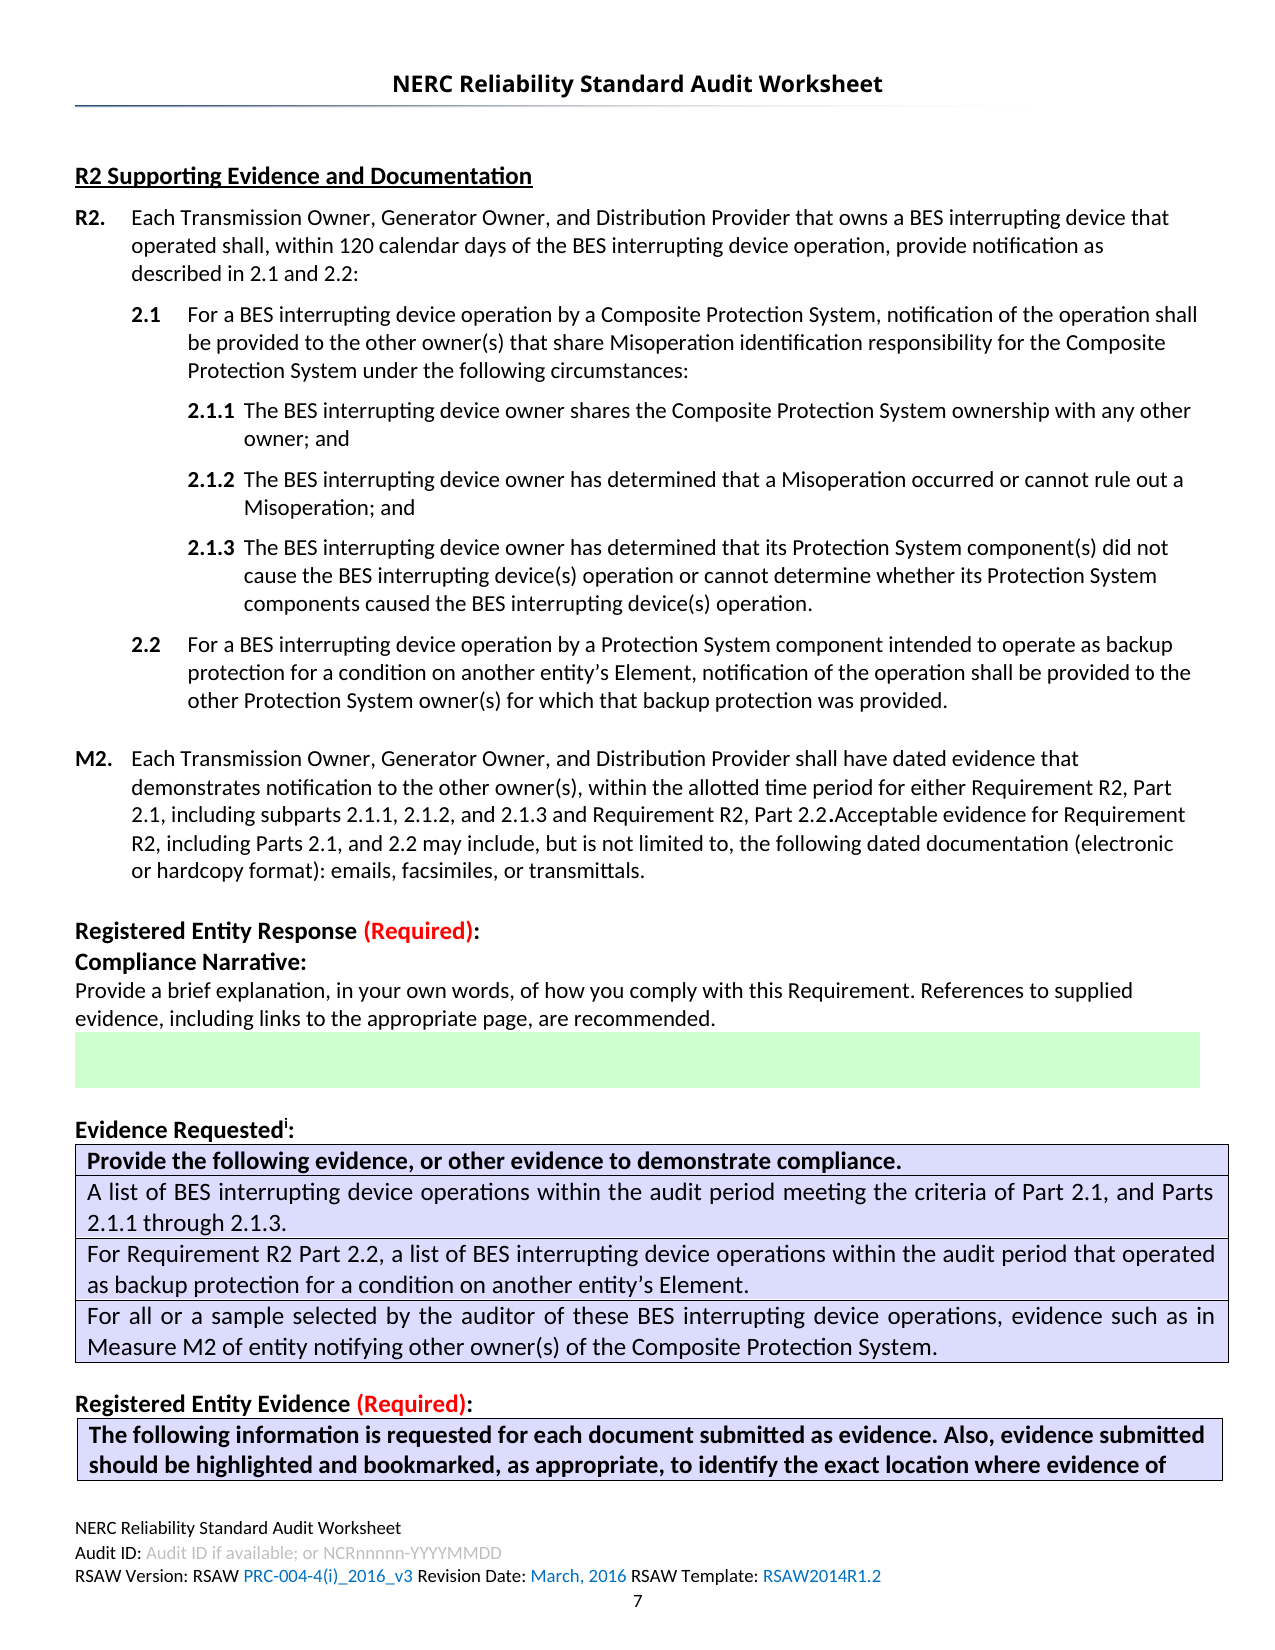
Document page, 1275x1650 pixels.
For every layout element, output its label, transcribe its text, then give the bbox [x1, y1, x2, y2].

text M2. Each Transmission Owner, Generator Owner, and Distribution Provider shall have dated evidence that demonstrates notification to the other owner(s), within the allotted time period for either Requirement R2, Part 2.1, including subparts 2.1.1, 2.1.2, and 2.1.3 and Requirement R2, Part 2.2.Acceptable evidence for Requirement R2, including Parts 2.1, and 2.2 may include, but is not limited to, the following dated documentation (electronic or hardcopy format): emails, facsimiles, or transmittals. [75, 744, 1200, 885]
text 2.1.1 The BES interrupting device owner shares the Composite Protection System ownership with any other owner; and [187, 396, 1200, 452]
text 2.2 For a BES interrupting device operation by a Protection System component intended to operate as backup protection for a condition on another entity’s Element, notification of the operation shall be provided to the other Protection System owner(s) for which that backup protection was provided. [131, 630, 1200, 714]
text R2 Supporting Evidence and Documentation [75, 160, 1200, 191]
text Evidence Requestedi: [75, 1116, 1200, 1144]
table_cell For Requirement R2 Part 2.2, a list of BES interrupting device operations within the audit period that operated as backup protection for a condition on another entity’s Element. [76, 1239, 1228, 1299]
text R2. Each Transmission Owner, Generator Owner, and Distribution Provider that owns a BES interrupting device that operated shall, within 120 calendar days of the BES interrupting device operation, provide notification as described in 2.1 and 2.2: [75, 203, 1200, 287]
table_header Provide the following evidence, or other evidence to demonstrate compliance. [76, 1145, 1228, 1175]
picture [75, 105, 1052, 114]
table_cell A list of BES interrupting device operations within the audit period meeting the criteria of Part 2.1, and Parts 2.1.1 through 2.1.3. [76, 1176, 1228, 1237]
text Provide a brief explanation, in your own words, of how you comply with this Requirement. References to supplied evidence, including links to the appropriate page, are recommended. [75, 976, 1200, 1032]
text Registered Entity Evidence (Required): [75, 1390, 1200, 1418]
text 2.1.3 The BES interrupting device owner has determined that its Protection System component(s) did not cause the BES interrupting device(s) operation or cannot determine whether its Protection System components caused the BES interrupting device(s) operation. [187, 533, 1200, 617]
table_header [78, 1419, 1222, 1480]
text Registered Entity Response (Required): [75, 915, 1200, 946]
table_cell For all or a sample selected by the auditor of these BES interrupting device operations, evidence such as in Measure M2 of entity notifying other owner(s) of the Composite Protection System. [76, 1301, 1228, 1362]
text 2.1 For a BES interrupting device operation by a Composite Protection System, notification of the operation shall be provided to the other owner(s) that share Misoperation identification responsibility for the Composite Protection System under the following circumstances: [131, 300, 1200, 384]
text Compliance Narrative: [75, 946, 1200, 976]
text 2.1.2 The BES interrupting device owner has determined that a Misoperation occurred or cannot rule out a Misoperation; and [187, 465, 1200, 521]
